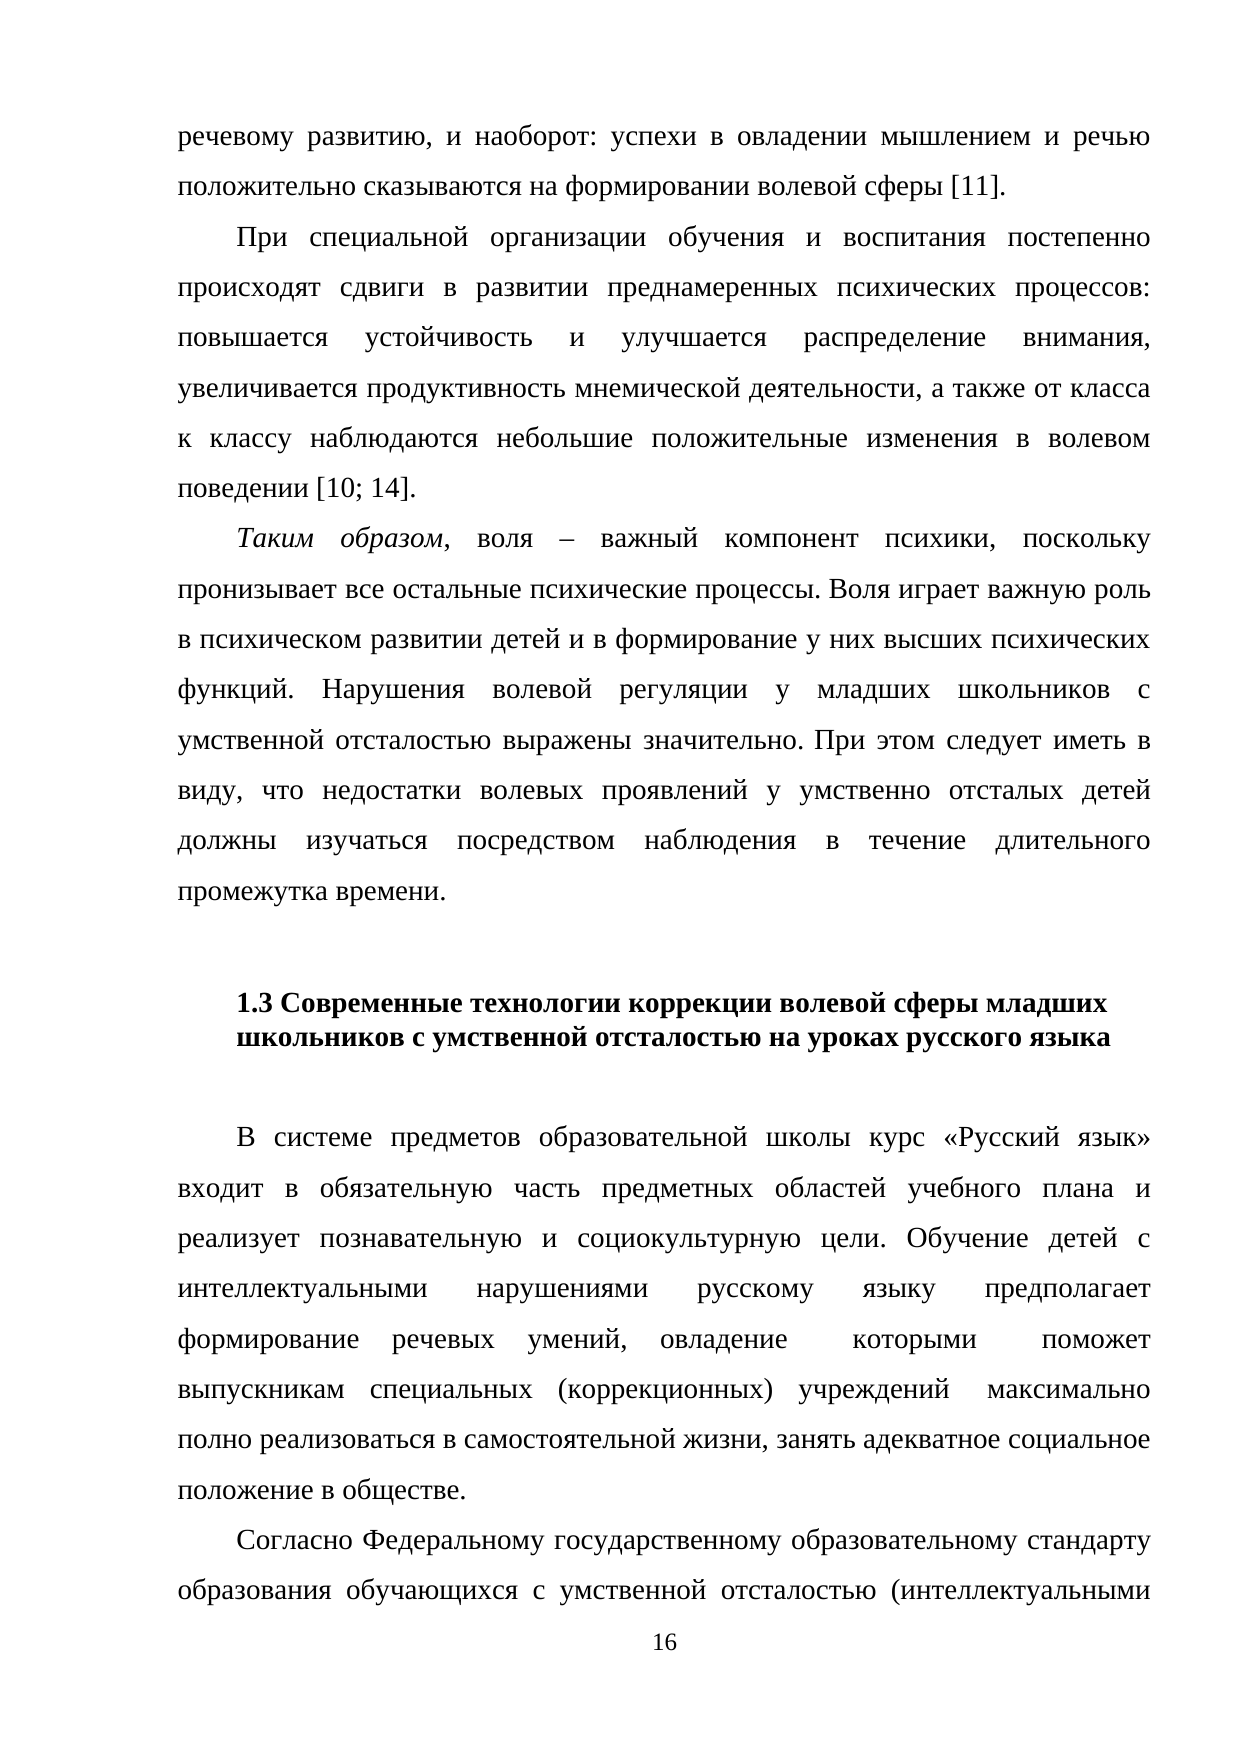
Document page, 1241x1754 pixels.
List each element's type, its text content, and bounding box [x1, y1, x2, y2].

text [177, 118, 1152, 202]
text При специальной организации обучения и воспитания постепенно происходят сдвиги в развитии преднамеренных психических процессов: повышается устойчивость и улучшается распределение внимания, увеличивается продуктивность мнемической деятельности, а также от класса к классу наблюдаются небольшие положительные изменения в волевом поведении [10; 14]. [177, 219, 1152, 504]
text 1.3 Современные технологии коррекции волевой сферы младших школьников с умственной отсталостью на уроках русского языка [236, 985, 1152, 1052]
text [177, 1522, 1152, 1606]
text В системе предметов образовательной школы курс «Русский язык» входит в обязательную часть предметных областей учебного плана и реализует познавательную и социокультурную цели. Обучение детей с интеллектуальными нарушениями русскому языку предполагает формирование речевых умений, овладение которыми поможет выпускникам специальных (коррекционных) учреждений максимально полно реализоваться в самостоятельной жизни, занять адекватное социальное положение в обществе. [177, 1119, 1152, 1505]
text Таким образом, воля – важный компонент психики, поскольку пронизывает все остальные психические процессы. Воля играет важную роль в психическом развитии детей и в формирование у них высших психических функций. Нарушения волевой регуляции у младших школьников с умственной отсталостью выражены значительно. При этом следует иметь в виду, что недостатки волевых проявлений у умственно отсталых детей должны изучаться посредством наблюдения в течение длительного промежутка времени. [177, 521, 1152, 906]
